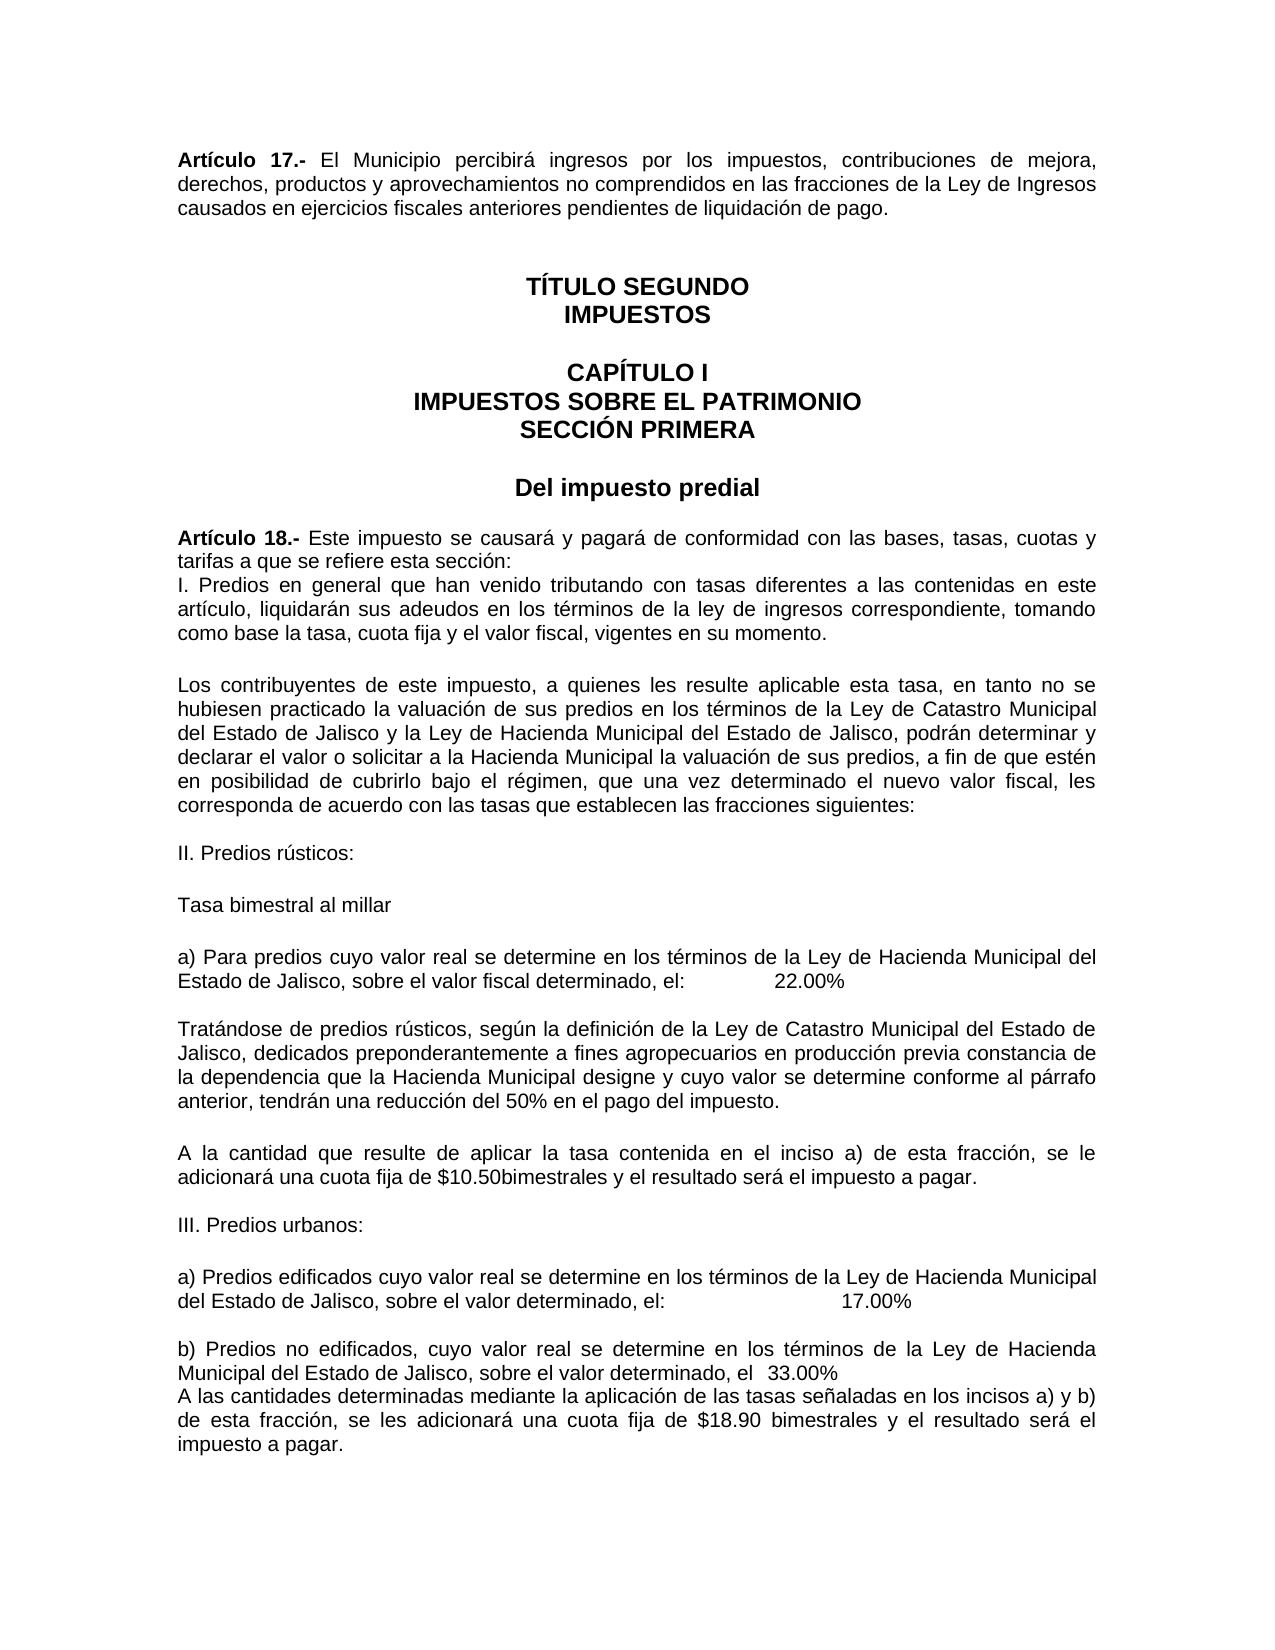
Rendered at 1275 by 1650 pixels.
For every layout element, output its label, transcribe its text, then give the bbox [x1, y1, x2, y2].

text Tasa bimestral al millar [177, 893, 1098, 917]
text b) Predios no edificados, cuyo valor real se determine en los términos de de Hacienda Municipal del Estado de Jalisco, sobre el valor determinado, el 33.00% [177, 1336, 1098, 1384]
text IMPUESTOS [177, 300, 1098, 329]
text Tratándose de predios rústicos, según la definición de de Catastro Municipal del Estado de Jalisco, dedicados preponderantemente a fines agropecuarios en producción previa constancia de la dependencia que designe y cuyo valor se determine conforme al párrafo anterior, tendrán una reducción del 50% en el pago del impuesto. [177, 1017, 1098, 1113]
text Los contribuyentes de este impuesto, a quienes les resulte aplicable esta tasa, en tanto no se hubiesen practicado la valuación de sus predios en los términos de de Catastro Municipal del Estado de Jalisco y de Hacienda Municipal del Estado de Jalisco, podrán determinar y declarar el valor o solicitar a la valuación de sus predios, a fin de que estén en posibilidad de cubrirlo bajo el régimen, que una vez determinado el nuevo valor fiscal, les corresponda de acuerdo con las tasas que establecen las fracciones siguientes: [177, 673, 1098, 841]
text I. Predios en general que han venido tributando con tasas diferentes a las contenidas en este artículo, liquidarán sus adeudos en los términos de la ley de ingresos correspondiente, tomando como base la tasa, cuota fija y el valor fiscal, vigentes en su momento. [177, 573, 1098, 645]
text II. Predios rústicos: [177, 841, 1098, 865]
text A la cantidad que resulte de aplicar la tasa contenida en el inciso a) de esta fracción, se le adicionará una cuota fija de $10.50bimestrales y el resultado será el impuesto a pagar. [177, 1141, 1098, 1212]
text IMPUESTOS SOBRE EL PATRIMONIO [177, 386, 1098, 415]
text Artículo 17.- El Municipio percibirá ingresos por los impuestos, contribuciones de mejora, derechos, productos y aprovechamientos no comprendidos en las fracciones de de Ingresos causados en ejercicios fiscales anteriores pendientes de liquidación de pago. [177, 148, 1098, 219]
text Artículo 18.- Este impuesto se causará y pagará de conformidad con las bases, tasas, cuotas y tarifas a que se refiere esta sección: [177, 525, 1098, 573]
text Del impuesto predial [177, 473, 1098, 501]
text TÍTULO SEGUNDO [177, 271, 1098, 300]
text III. Predios urbanos: [177, 1212, 1098, 1236]
text a) Predios edificados cuyo valor real se determine en los términos de de Hacienda Municipal del Estado de Jalisco, sobre el valor determinado, el: 17.00% [177, 1264, 1098, 1312]
text CAPÍTULO I [177, 358, 1098, 386]
text A las cantidades determinadas mediante la aplicación de las tasas señaladas en los incisos a) y b) de esta fracción, se les adicionará una cuota fija de $18.90 bimestrales y el resultado será el impuesto a pagar. [177, 1384, 1098, 1456]
text a) Para predios cuyo valor real se determine en los términos de de Hacienda Municipal del Estado de Jalisco, sobre el valor fiscal determinado, el: 22.00% [177, 945, 1098, 993]
text SECCIÓN PRIMERA [177, 415, 1098, 444]
